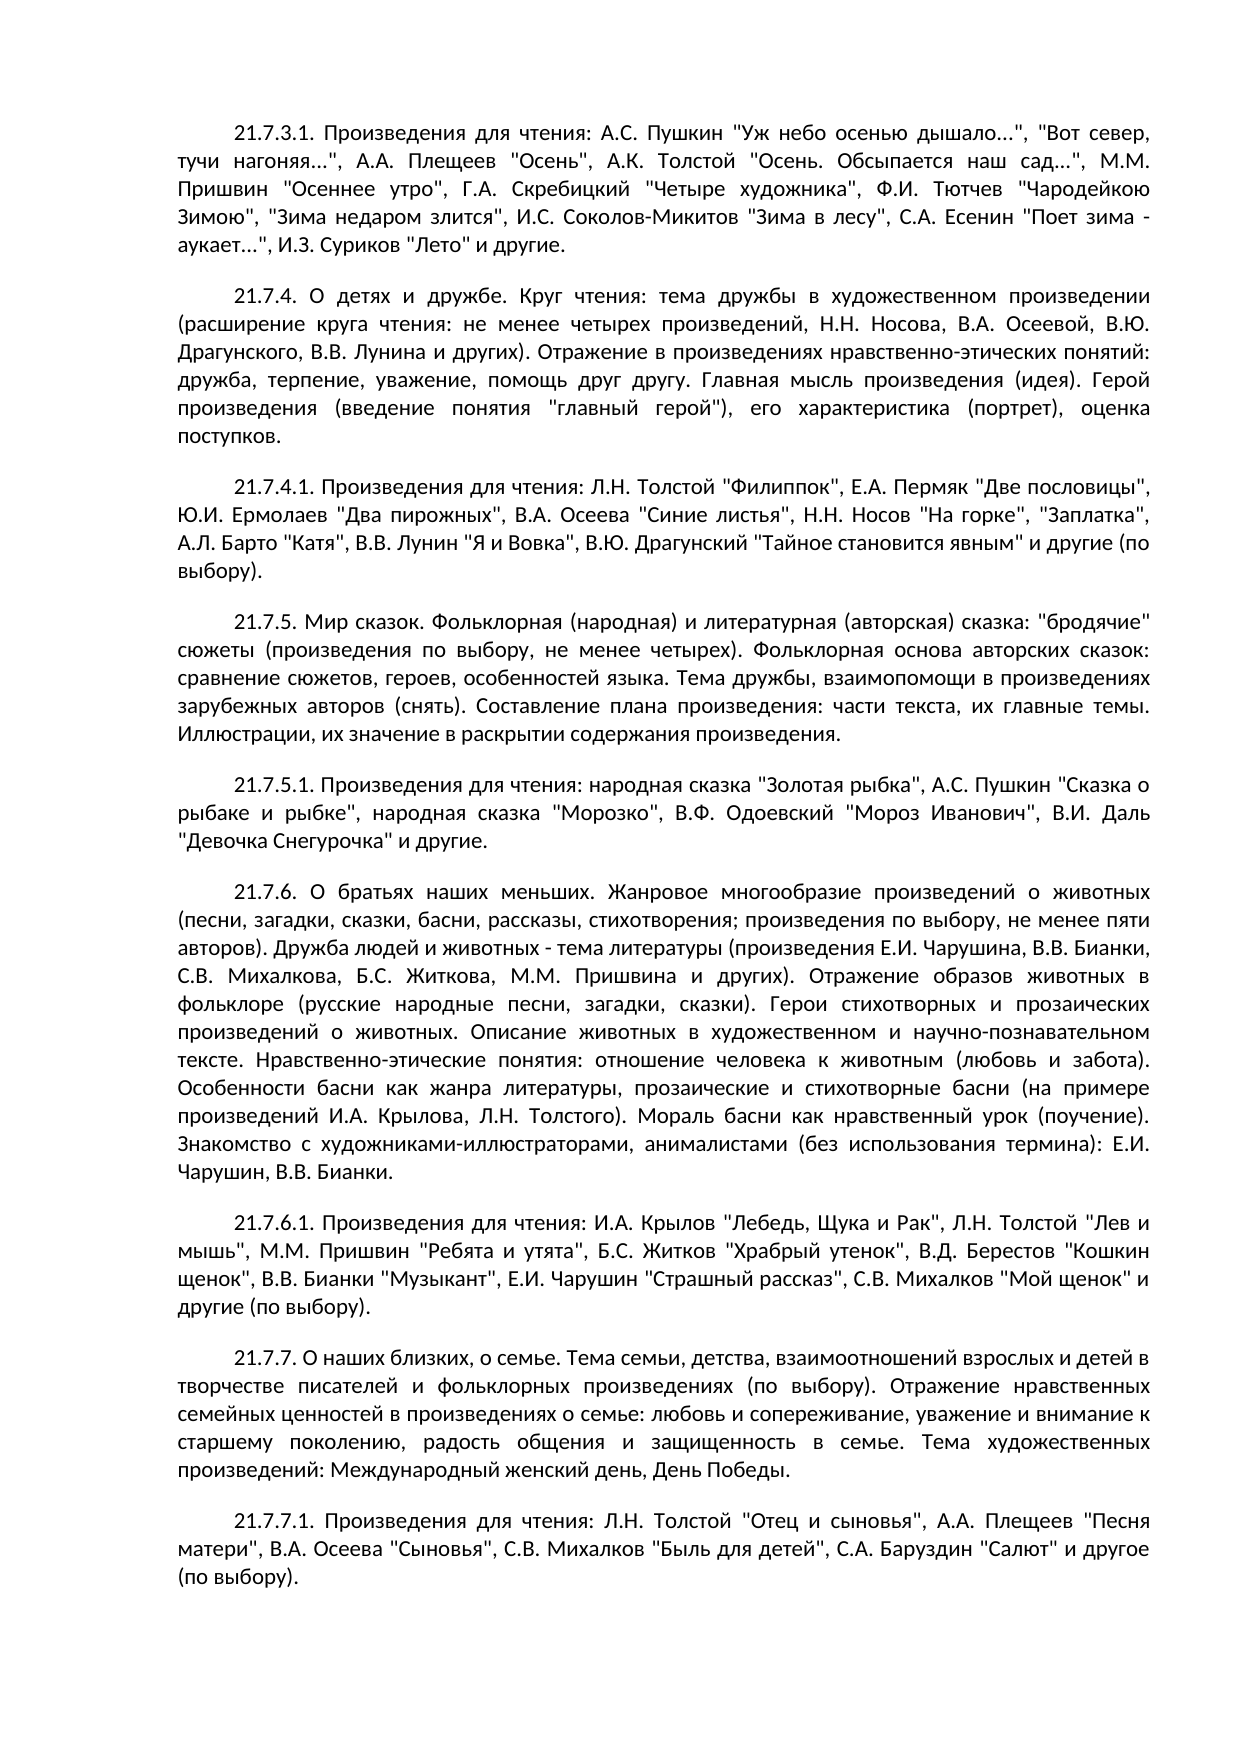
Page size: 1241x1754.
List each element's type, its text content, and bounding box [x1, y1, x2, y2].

text 21.7.7.1. Произведения для чтения: Л.Н. Толстой "Отец и сыновья", А.А. Плещеев "Песня матери", В.А. Осеева "Сыновья", С.В. Михалков "Быль для детей", С.А. Баруздин "Салют" и другое (по выбору). [177, 1506, 1152, 1590]
text 21.7.7. О наших близких, о семье. Тема семьи, детства, взаимоотношений взрослых и детей в творчестве писателей и фольклорных произведениях (по выбору). Отражение нравственных семейных ценностей в произведениях о семье: любовь и сопереживание, уважение и внимание к старшему поколению, радость общения и защищенность в семье. Тема художественных произведений: Международный женский день, День Победы. [177, 1343, 1152, 1483]
text 21.7.6.1. Произведения для чтения: И.А. Крылов "Лебедь, Щука и Рак", Л.Н. Толстой "Лев и мышь", М.М. Пришвин "Ребята и утята", Б.С. Житков "Храбрый утенок", В.Д. Берестов "Кошкин щенок", В.В. Бианки "Музыкант", Е.И. Чарушин "Страшный рассказ", С.В. Михалков "Мой щенок" и другие (по выбору). [177, 1208, 1152, 1320]
text 21.7.5. Мир сказок. Фольклорная (народная) и литературная (авторская) сказка: "бродячие" сюжеты (произведения по выбору, не менее четырех). Фольклорная основа авторских сказок: сравнение сюжетов, героев, особенностей языка. Тема дружбы, взаимопомощи в произведениях зарубежных авторов (снять). Составление плана произведения: части текста, их главные темы. Иллюстрации, их значение в раскрытии содержания произведения. [177, 607, 1152, 747]
text 21.7.4.1. Произведения для чтения: Л.Н. Толстой "Филиппок", Е.А. Пермяк "Две пословицы", Ю.И. Ермолаев "Два пирожных", В.А. Осеева "Синие листья", Н.Н. Носов "На горке", "Заплатка", А.Л. Барто "Катя", В.В. Лунин "Я и Вовка", В.Ю. Драгунский "Тайное становится явным" и другие (по выбору). [177, 472, 1152, 584]
text 21.7.5.1. Произведения для чтения: народная сказка "Золотая рыбка", А.С. Пушкин "Сказка о рыбаке и рыбке", народная сказка "Морозко", В.Ф. Одоевский "Мороз Иванович", В.И. Даль "Девочка Снегурочка" и другие. [177, 770, 1152, 854]
text 21.7.3.1. Произведения для чтения: А.С. Пушкин "Уж небо осенью дышало...", "Вот север, тучи нагоняя...", А.А. Плещеев "Осень", А.К. Толстой "Осень. Обсыпается наш сад...", М.М. Пришвин "Осеннее утро", Г.А. Скребицкий "Четыре художника", Ф.И. Тютчев "Чародейкою Зимою", "Зима недаром злится", И.С. Соколов-Микитов "Зима в лесу", С.А. Есенин "Поет зима - аукает...", И.З. Суриков "Лето" и другие. [177, 118, 1152, 258]
text 21.7.4. О детях и дружбе. Круг чтения: тема дружбы в художественном произведении (расширение круга чтения: не менее четырех произведений, Н.Н. Носова, В.А. Осеевой, В.Ю. Драгунского, В.В. Лунина и других). Отражение в произведениях нравственно-этических понятий: дружба, терпение, уважение, помощь друг другу. Главная мысль произведения (идея). Герой произведения (введение понятия "главный герой"), его характеристика (портрет), оценка поступков. [177, 281, 1152, 449]
text 21.7.6. О братьях наших меньших. Жанровое многообразие произведений о животных (песни, загадки, сказки, басни, рассказы, стихотворения; произведения по выбору, не менее пяти авторов). Дружба людей и животных - тема литературы (произведения Е.И. Чарушина, В.В. Бианки, С.В. Михалкова, Б.С. Житкова, М.М. Пришвина и других). Отражение образов животных в фольклоре (русские народные песни, загадки, сказки). Герои стихотворных и прозаических произведений о животных. Описание животных в художественном и научно-познавательном тексте. Нравственно-этические понятия: отношение человека к животным (любовь и забота). Особенности басни как жанра литературы, прозаические и стихотворные басни (на примере произведений И.А. Крылова, Л.Н. Толстого). Мораль басни как нравственный урок (поучение). Знакомство с художниками-иллюстраторами, анималистами (без использования термина): Е.И. Чарушин, В.В. Бианки. [177, 877, 1152, 1185]
